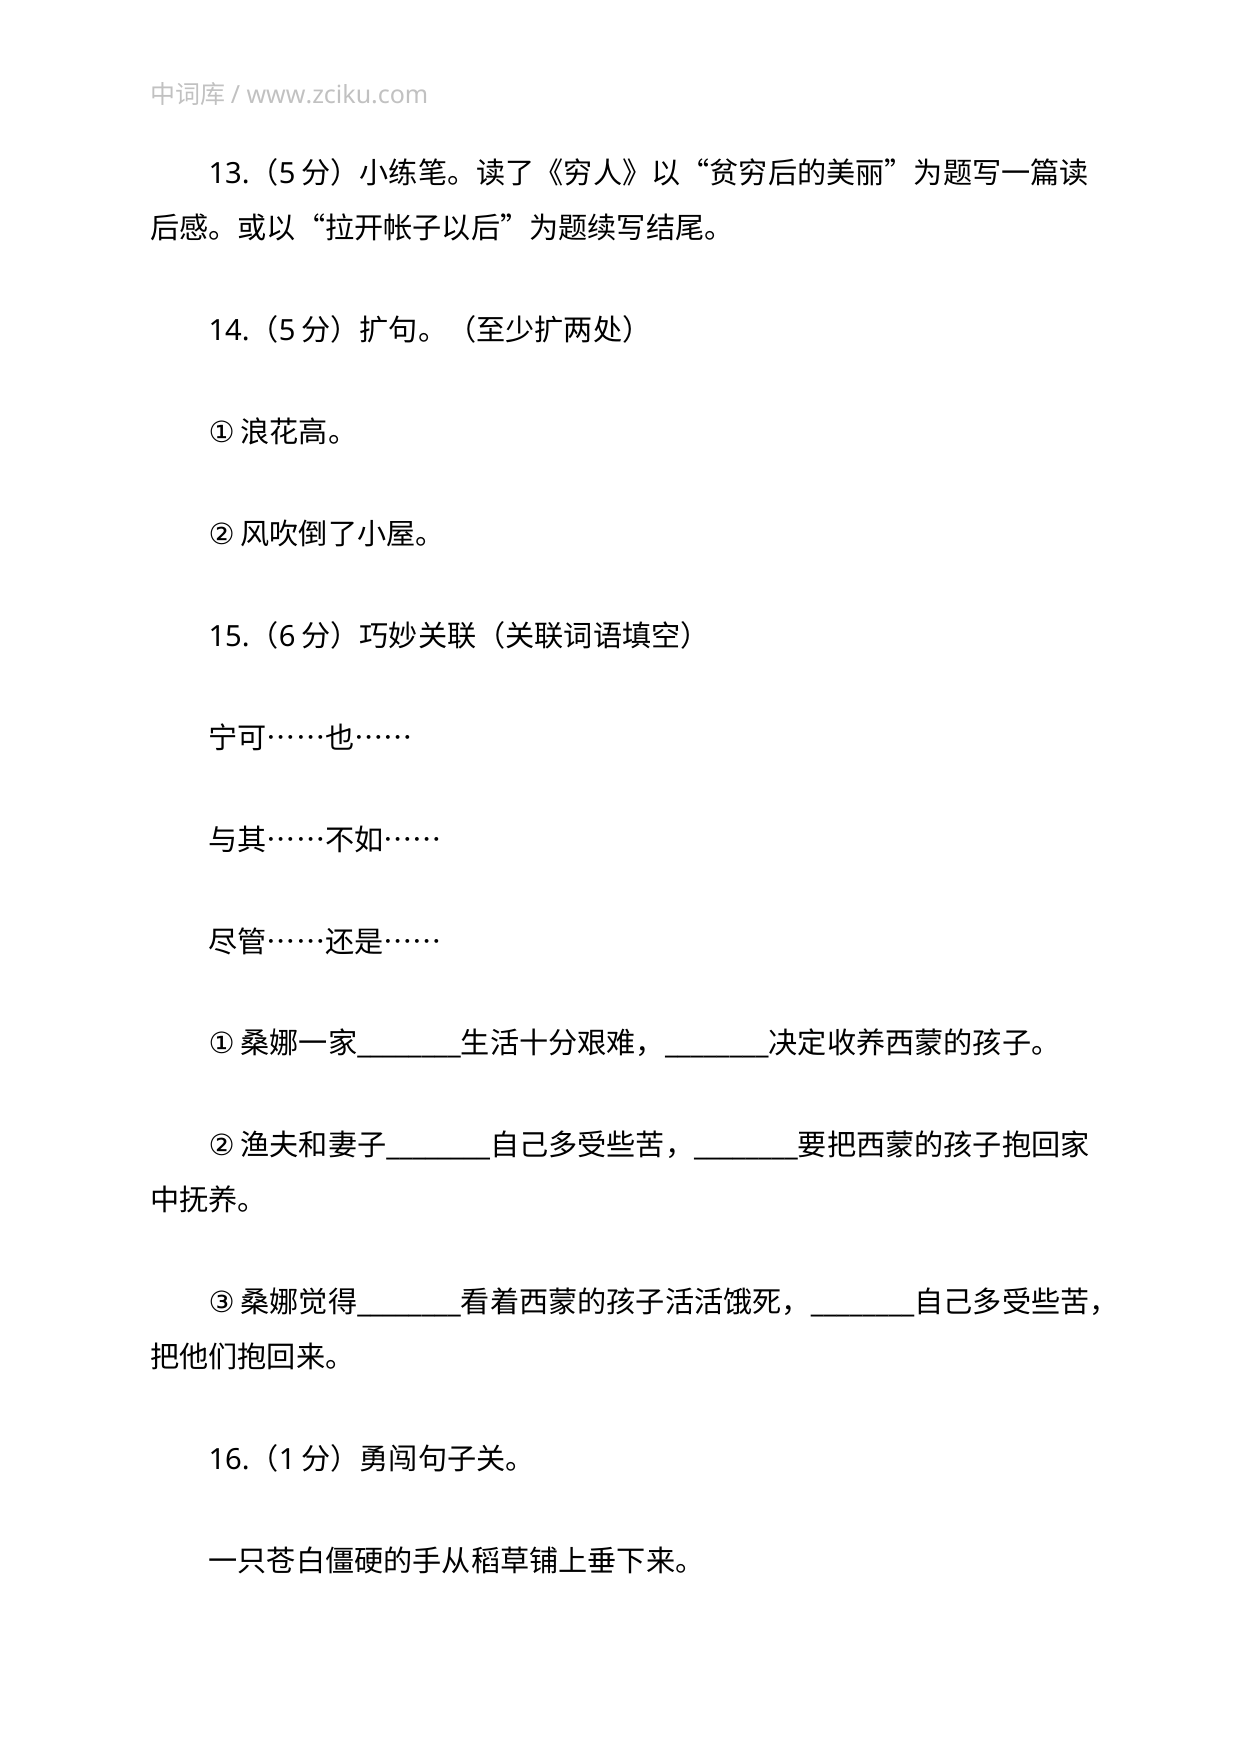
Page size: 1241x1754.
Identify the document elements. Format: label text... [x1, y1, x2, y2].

text 一只苍白僵硬的手从稻草铺上垂下来。 [150, 1537, 1090, 1580]
text 尽管……还是…… [150, 918, 1090, 961]
text ③桑娜觉得________看着西蒙的孩子活活饿死，________自己多受些苦，把他们抱回来。 [150, 1279, 1090, 1376]
text ①浪花高。 [150, 409, 1090, 451]
text ②渔夫和妻子________自己多受些苦，________要把西蒙的孩子抱回家中抚养。 [150, 1122, 1090, 1219]
text 与其……不如…… [150, 816, 1090, 859]
text ②风吹倒了小屋。 [150, 511, 1090, 553]
text 15.（6分）巧妙关联（关联词语填空） [150, 613, 1090, 655]
text ①桑娜一家________生活十分艰难，________决定收养西蒙的孩子。 [150, 1020, 1090, 1062]
text 宁可……也…… [150, 715, 1090, 757]
text 13.（5分）小练笔。读了《穷人》以“贫穷后的美丽”为题写一篇读后感。或以“拉开帐子以后”为题续写结尾。 [150, 150, 1090, 247]
text 14.（5分）扩句。（至少扩两处） [150, 307, 1090, 349]
text 16.（1分）勇闯句子关。 [150, 1436, 1090, 1478]
